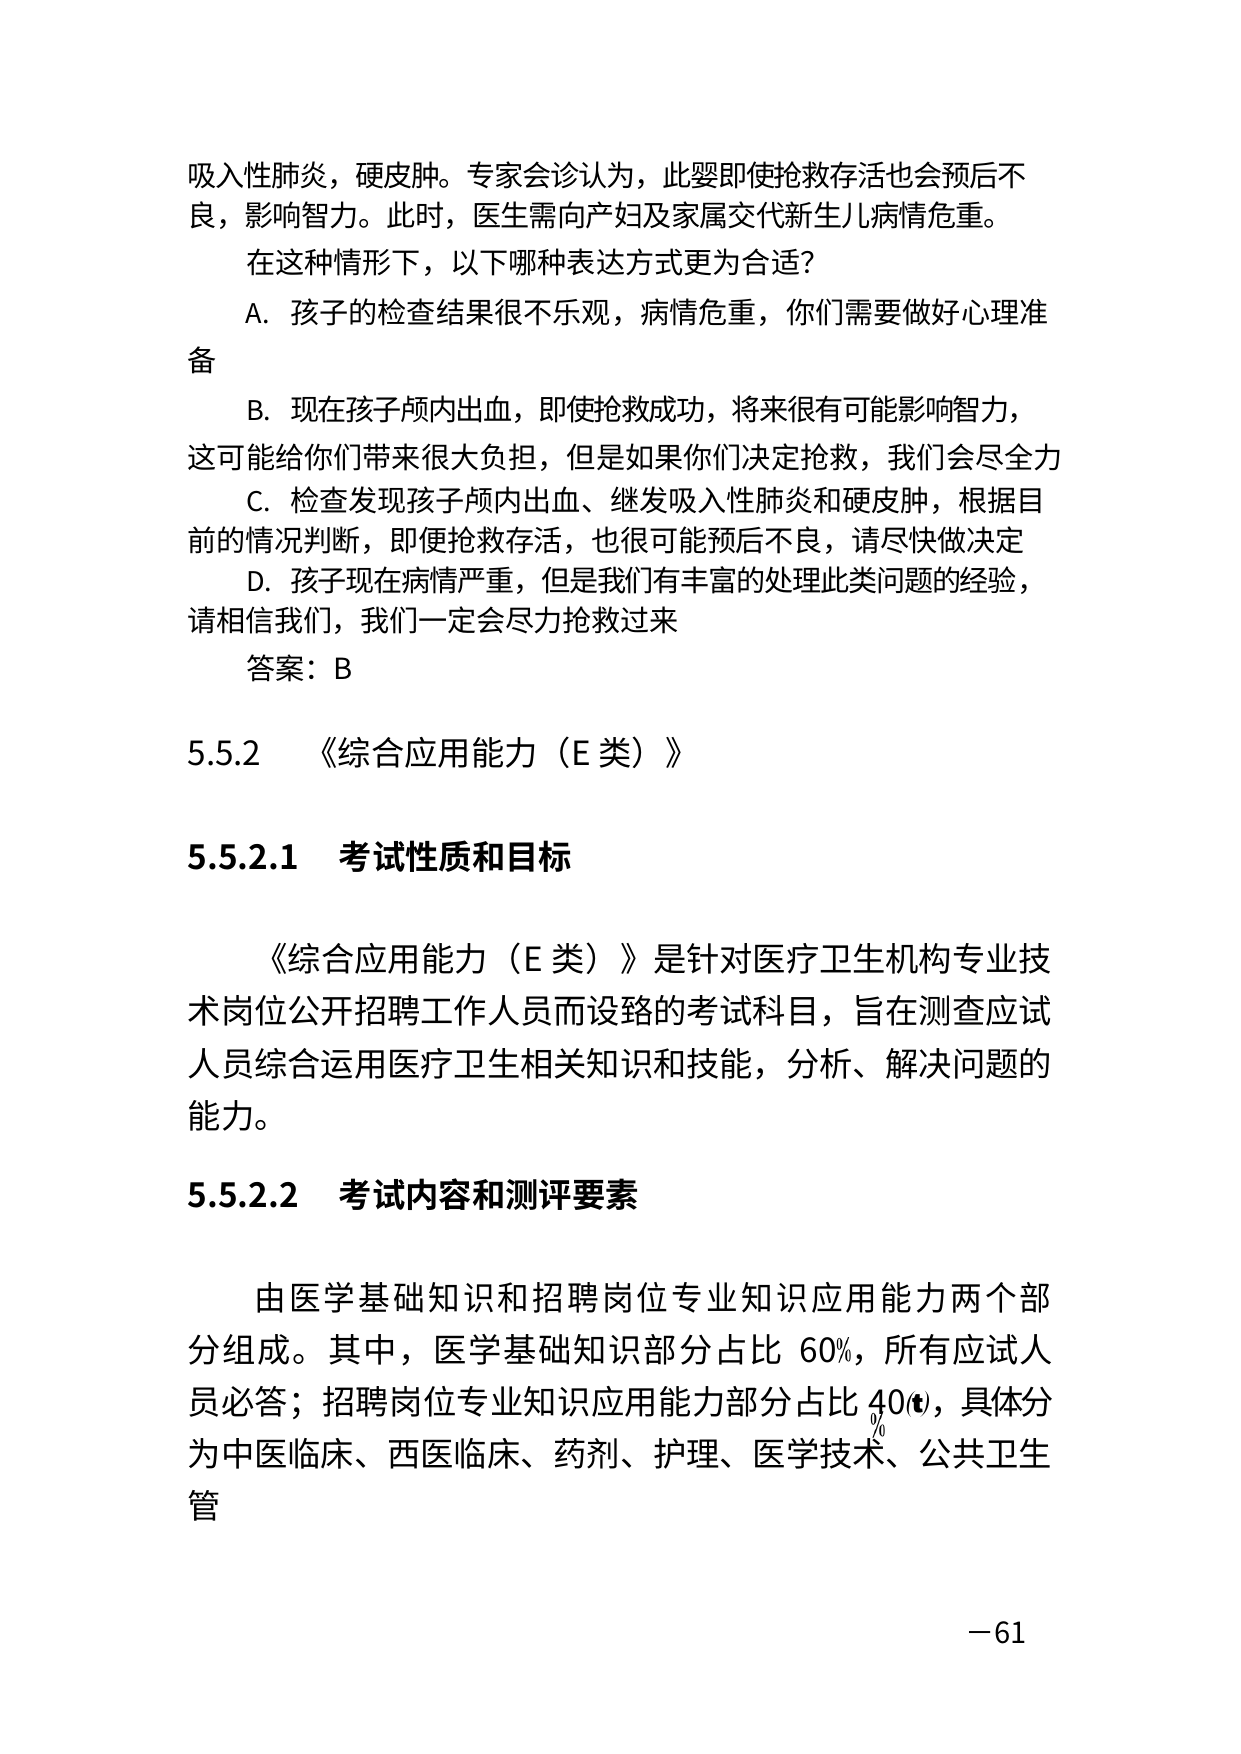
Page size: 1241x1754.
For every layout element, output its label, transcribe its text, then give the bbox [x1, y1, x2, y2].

text 《综合应用能力（E 类）》是针对医疗卫生机构专业技术岗位公开招聘工作人员而设臵的考试科目，旨在测查应试人员综合运用医疗卫生相关知识和技能，分析、解决问题的能力。 [187, 933, 1053, 1138]
list 检查发现孩子颅内出血、继发吸入性肺炎和硬皮肿，根据目前的情况判断，即便抢救存活，也很可能预后不良，请尽快做决定 [187, 478, 1053, 560]
text 由医学基础知识和招聘岗位专业知识应用能力两个部 分组成。其中，医学基础知识部分占比 60，所有应试人员必答；招聘岗位专业知识应用能力部分占比 40，具体分为中医临床、西医临床、药剂、护理、医学技术、公共卫生管 [187, 1272, 1053, 1528]
text 答案：B [246, 640, 1142, 690]
text 在这种情形下，以下哪种表达方式更为合适？ [246, 235, 1142, 284]
list 孩子的检查结果很不乐观，病情危重，你们需要做好心理准 [246, 284, 1142, 333]
text 这可能给你们带来很大负担，但是如果你们决定抢救，我们会尽全力 [187, 430, 1142, 478]
list 考试性质和目标 [187, 830, 1142, 879]
subtitle 《综合应用能力（E 类）》 [187, 726, 1142, 774]
text 吸入性肺炎，硬皮肿。专家会诊认为，此婴即使抢救存活也会预后不良，影响智力。此时，医生需向产妇及家属交代新生儿病情危重。 [187, 154, 1053, 235]
picture [836, 1337, 851, 1363]
list 孩子现在病情严重，但是我们有丰富的处理此类问题的经验，请相信我们，我们一定会尽力抢救过来 [187, 560, 1053, 640]
text 备 [187, 333, 1142, 380]
list 考试内容和测评要素 [187, 1169, 1142, 1217]
list 现在孩子颅内出血，即使抢救成功，将来很有可能影响智力， [246, 380, 1142, 430]
